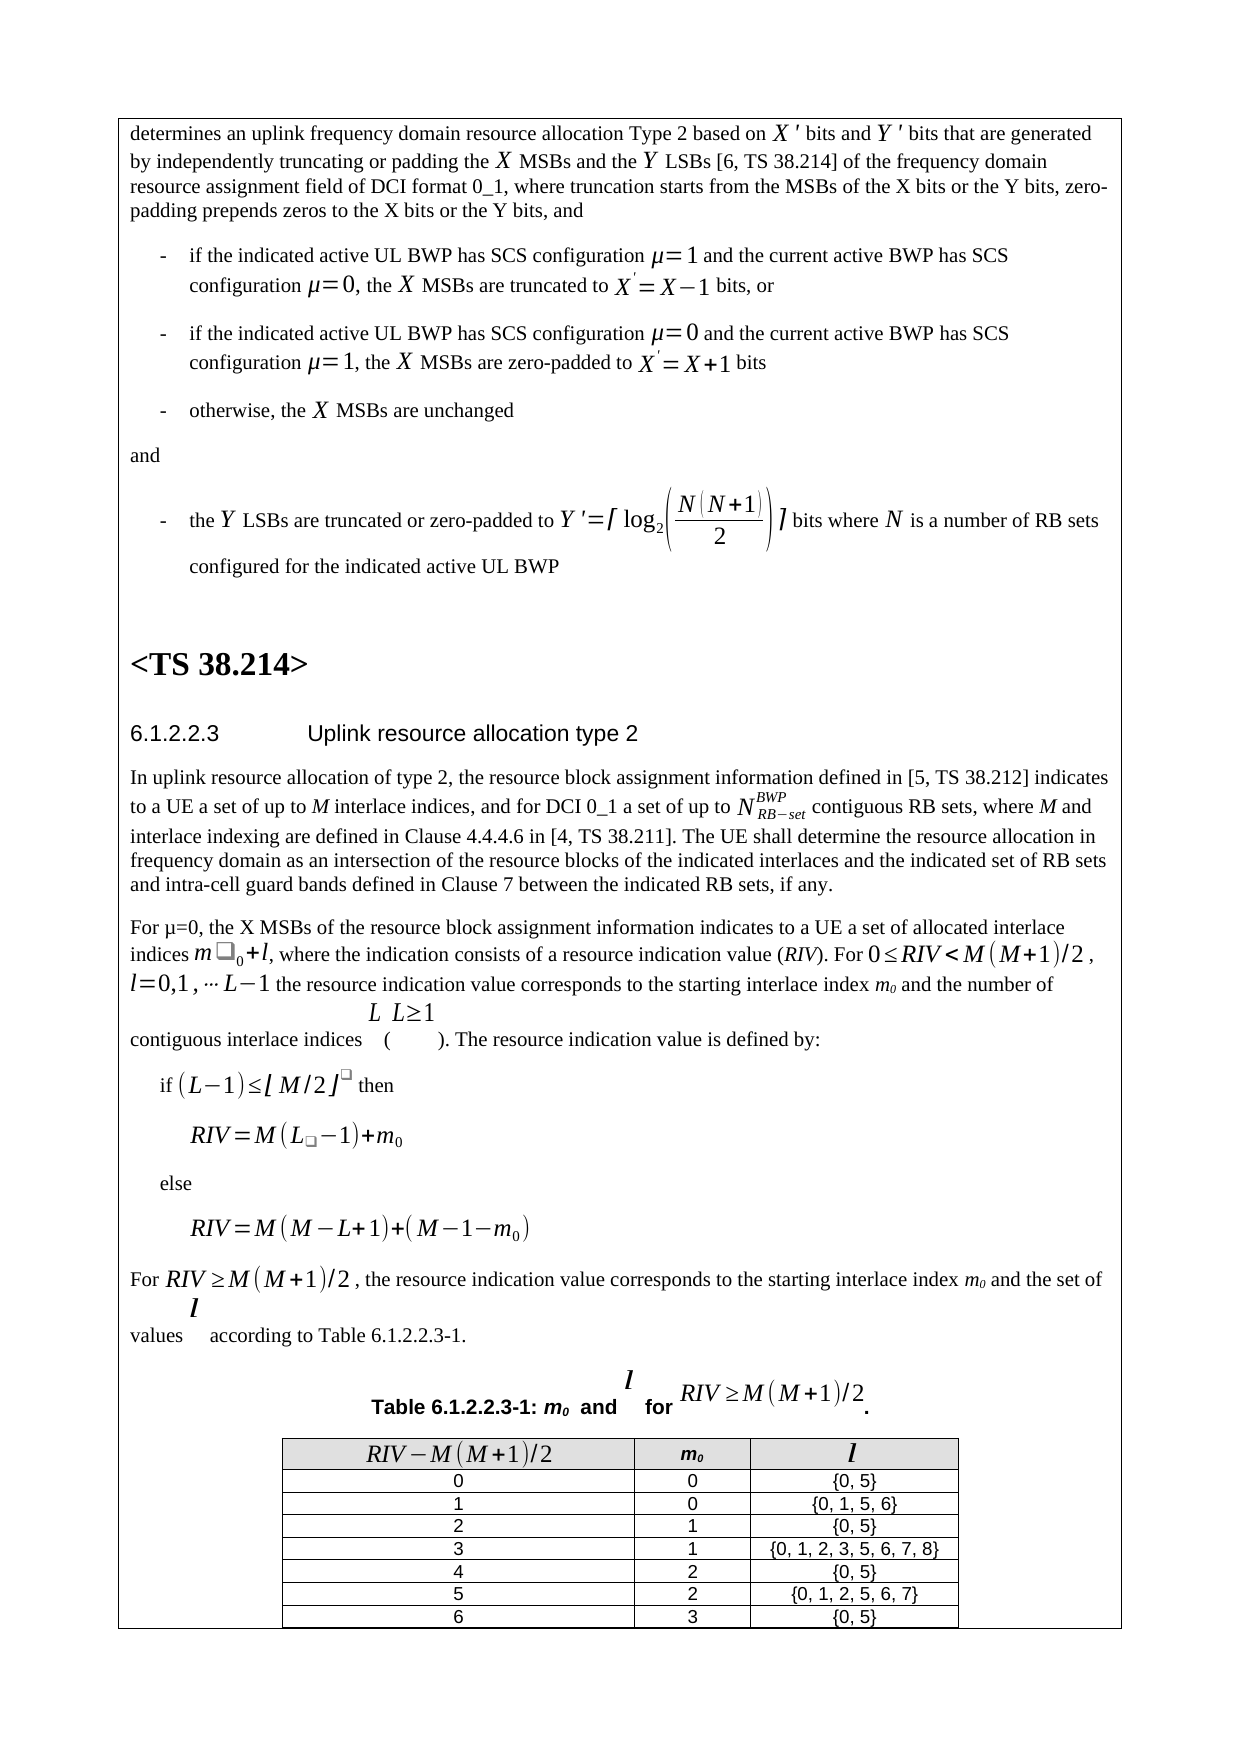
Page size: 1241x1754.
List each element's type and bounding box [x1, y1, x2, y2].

table_header [119, 119, 1121, 1628]
